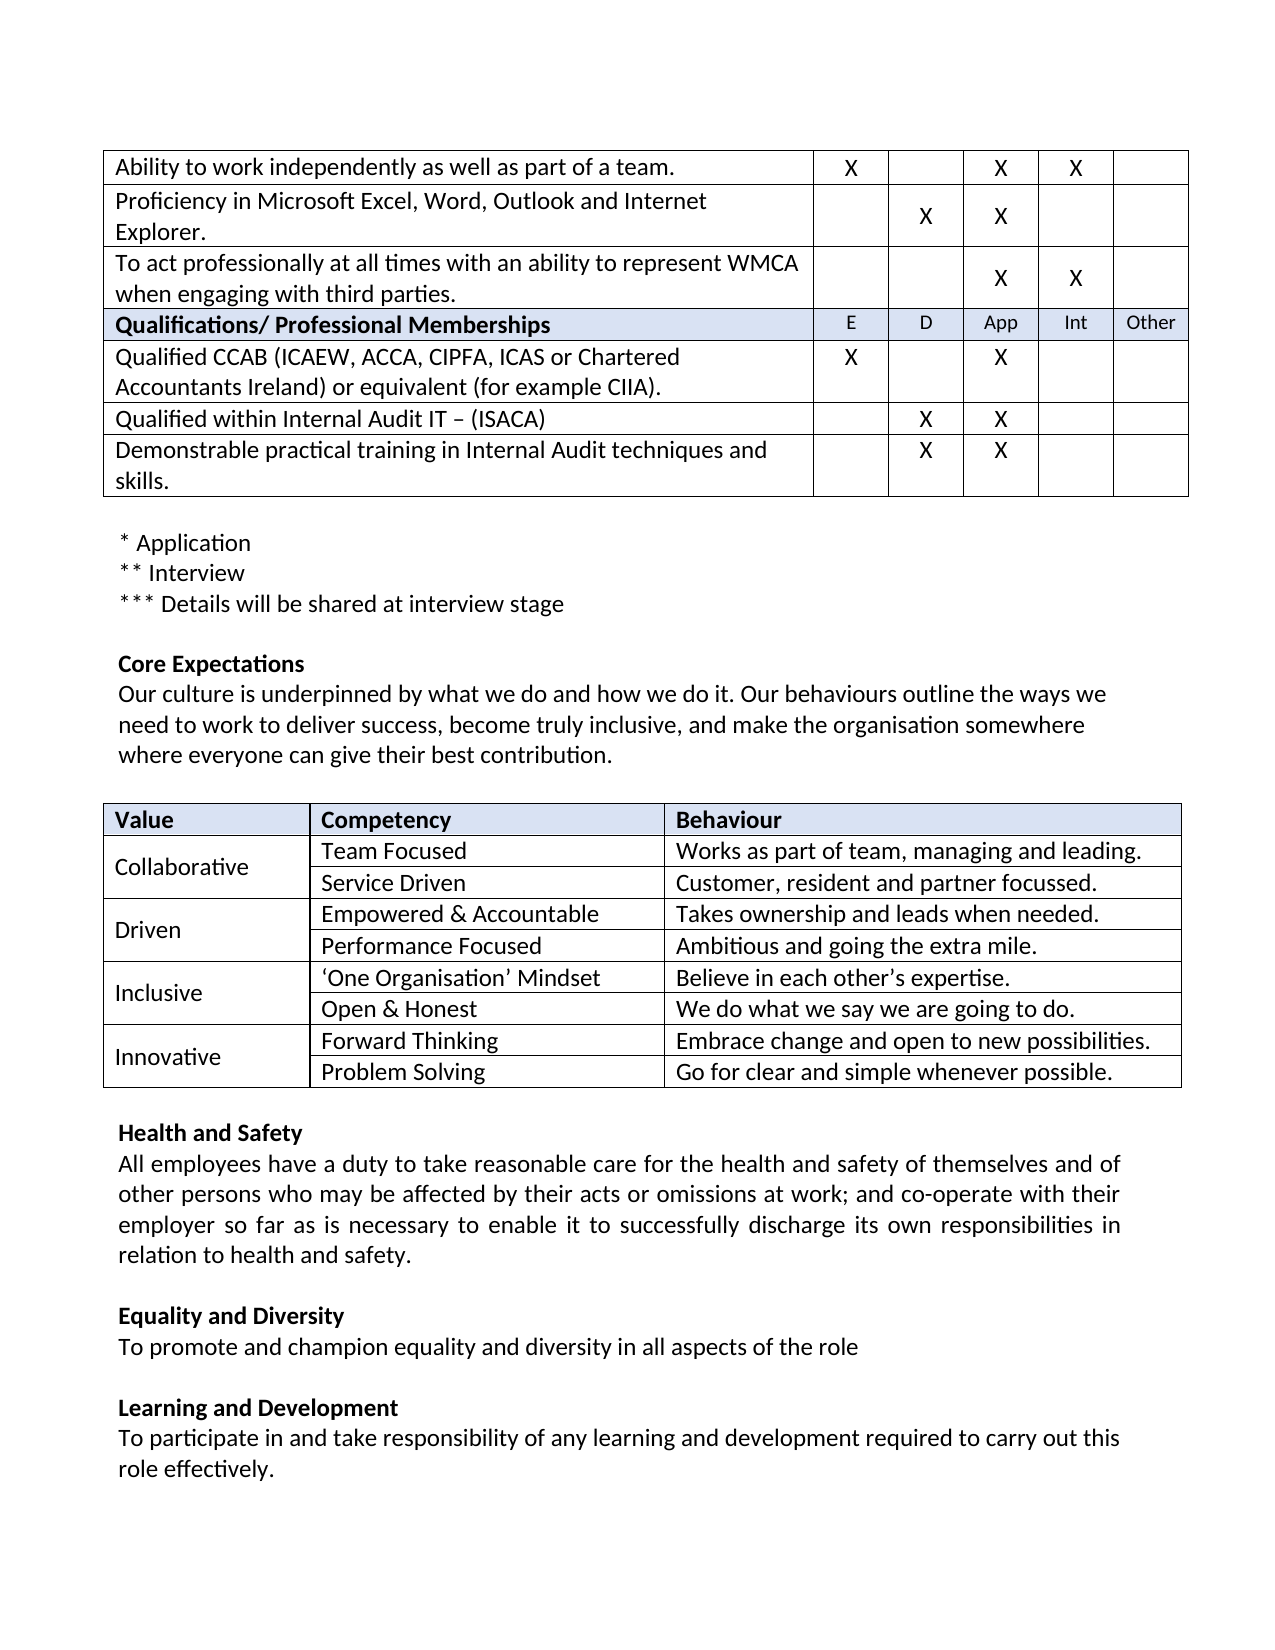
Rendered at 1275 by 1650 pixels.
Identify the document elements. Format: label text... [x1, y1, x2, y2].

table_cell Innovative [104, 1025, 309, 1087]
table_cell X [1039, 151, 1113, 184]
table_cell Customer, resident and partner focussed. [665, 867, 1181, 898]
text Equality and Diversity [118, 1300, 1122, 1331]
table_cell Problem Solving [311, 1056, 664, 1087]
table_cell [1039, 403, 1113, 433]
table_cell [814, 247, 888, 308]
table_cell X [889, 185, 963, 246]
text ** Interview [118, 558, 1122, 588]
table_cell Performance Focused [311, 930, 664, 961]
table_cell Believe in each other’s expertise. [665, 962, 1181, 992]
table_cell Works as part of team, managing and leading. [665, 836, 1181, 866]
table_cell Proficiency in Microsoft Excel, Word, Outlook and Internet Explorer. [104, 185, 813, 246]
table_header Competency [311, 804, 664, 834]
text Our culture is underpinned by what we do and how we do it. Our behaviours outline the ways we need to work to deliver success, become truly inclusive, and make the organisation somewhere where everyone can give their best contribution. [118, 678, 1122, 770]
text *** Details will be shared at interview stage [118, 588, 1122, 619]
table_cell Qualifications/ Professional Memberships [104, 309, 813, 340]
table_cell [1039, 341, 1113, 402]
table_cell [889, 247, 963, 308]
table_cell Driven [104, 899, 309, 961]
table_cell To act professionally at all times with an ability to represent WMCA when engaging with third parties. [104, 247, 813, 308]
text Health and Safety [118, 1117, 1122, 1148]
table_cell Inclusive [104, 962, 309, 1024]
table_cell X [964, 403, 1038, 433]
table_cell ‘One Organisation’ Mindset [311, 962, 664, 992]
table_cell Service Driven [311, 867, 664, 898]
table_cell Ambitious and going the extra mile. [665, 930, 1181, 961]
table_cell [1114, 151, 1188, 184]
table_cell D [889, 309, 963, 340]
table_cell [814, 403, 888, 433]
table_cell [1114, 185, 1188, 246]
text All employees have a duty to take reasonable care for the health and safety of themselves and of other persons who may be affected by their acts or omissions at work; and co-operate with their employer so far as is necessary to enable it to successfully discharge its own responsibilities in relation to health and safety. [118, 1148, 1122, 1270]
table_cell Ability to work independently as well as part of a team. [104, 151, 813, 184]
table_cell [1039, 435, 1113, 496]
table_cell X [889, 435, 963, 496]
table_cell X [889, 403, 963, 433]
table_cell Int [1039, 309, 1113, 340]
table_cell App [964, 309, 1038, 340]
table_cell [1039, 185, 1113, 246]
table_cell Forward Thinking [311, 1025, 664, 1055]
table_cell [814, 185, 888, 246]
table_cell X [964, 341, 1038, 402]
table_cell [1114, 403, 1188, 433]
table_cell Qualified within Internal Audit IT – (ISACA) [104, 403, 813, 433]
table_cell X [964, 435, 1038, 496]
table_cell [889, 341, 963, 402]
table_cell [1114, 341, 1188, 402]
table_cell Qualified CCAB (ICAEW, ACCA, CIPFA, ICAS or Chartered Accountants Ireland) or equivalent (for example CIIA). [104, 341, 813, 402]
table_cell Collaborative [104, 836, 309, 898]
text Core Expectations [118, 648, 1122, 678]
text * Application [118, 527, 1122, 558]
table_cell Team Focused [311, 836, 664, 866]
table_cell [814, 435, 888, 496]
table_cell X [964, 185, 1038, 246]
text To participate in and take responsibility of any learning and development required to carry out this role effectively. [118, 1422, 1122, 1483]
table_cell Embrace change and open to new possibilities. [665, 1025, 1181, 1055]
table_cell [1114, 247, 1188, 308]
table_cell X [814, 341, 888, 402]
table_cell X [814, 151, 888, 184]
table_cell X [964, 247, 1038, 308]
table_cell X [964, 151, 1038, 184]
table_cell Open & Honest [311, 993, 664, 1024]
table_cell X [1039, 247, 1113, 308]
table_cell [889, 151, 963, 184]
table_cell [1114, 435, 1188, 496]
table_cell E [814, 309, 888, 340]
text Learning and Development [118, 1392, 1122, 1422]
table_cell Go for clear and simple whenever possible. [665, 1056, 1181, 1087]
table_cell Other [1114, 309, 1188, 340]
table_cell We do what we say we are going to do. [665, 993, 1181, 1024]
table_header Value [104, 804, 309, 834]
table_cell Takes ownership and leads when needed. [665, 899, 1181, 929]
table_header Behaviour [665, 804, 1181, 834]
text To promote and champion equality and diversity in all aspects of the role [118, 1331, 1122, 1361]
table_cell Demonstrable practical training in Internal Audit techniques and skills. [104, 435, 813, 496]
table_cell Empowered & Accountable [311, 899, 664, 929]
